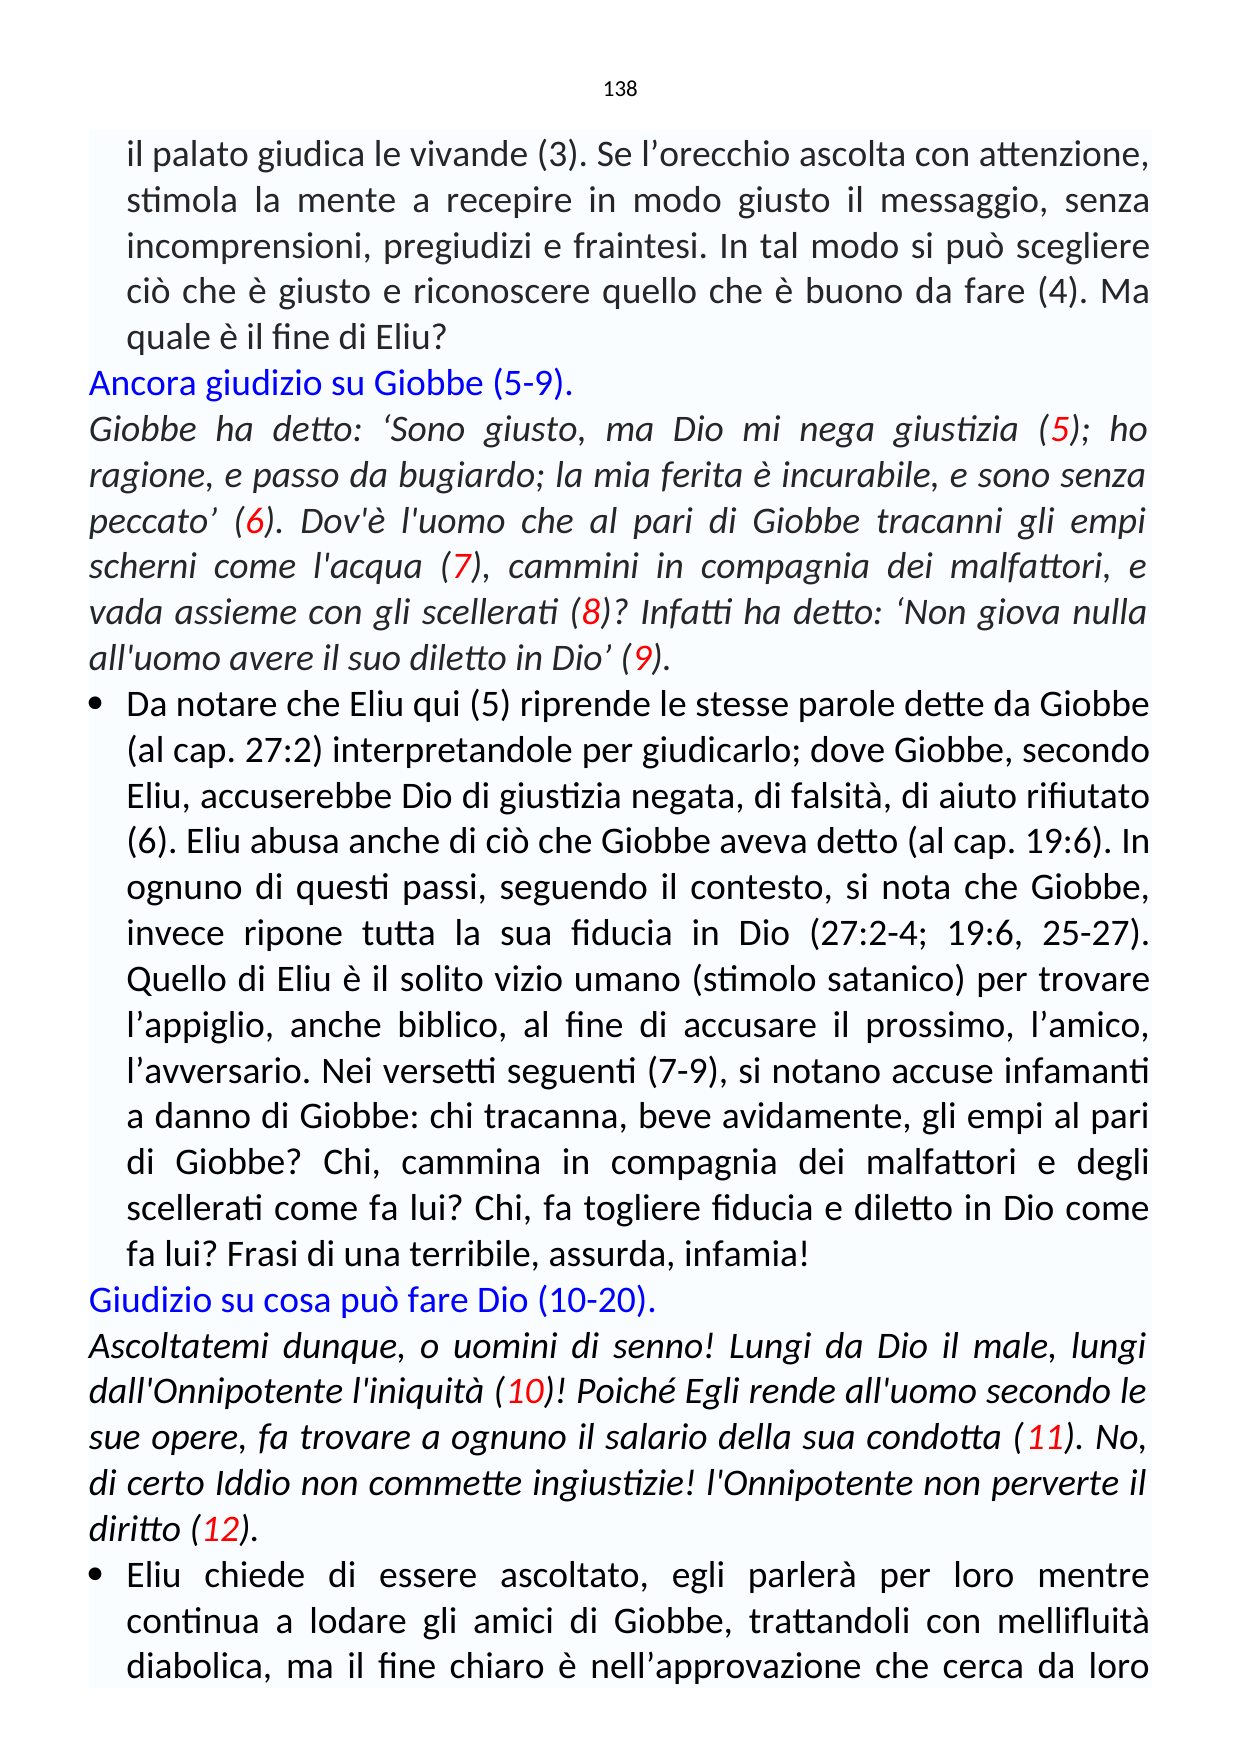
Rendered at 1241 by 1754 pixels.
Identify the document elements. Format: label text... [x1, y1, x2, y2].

text Giudizio su cosa può fare Dio (10-20). [89, 1276, 1152, 1322]
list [89, 1551, 1152, 1688]
text Ascoltatemi dunque, o uomini di senno! Lungi da Dio il male, lungi dall'Onnipotente l'iniquità (10)! Poiché Egli rende all'uomo secondo le sue opere, fa trovare a ognuno il salario della sua condotta (11). No, di certo Iddio non commette ingiustizie! l'Onnipotente non perverte il diritto (12). [89, 1322, 1152, 1551]
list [89, 130, 1152, 359]
list Da notare che Eliu qui (5) riprende le stesse parole dette da Giobbe (al cap. 27:2) interpretandole per giudicarlo; dove Giobbe, secondo Eliu, accuserebbe Dio di giustizia negata, di falsità, di aiuto rifiutato (6). Eliu abusa anche di ciò che Giobbe aveva detto (al cap. 19:6). In ognuno di questi passi, seguendo il contesto, si nota che Giobbe, invece ripone tutta la sua fiducia in Dio (27:2-4; 19:6, 25-27). Quello di Eliu è il solito vizio umano (stimolo satanico) per trovare l’appiglio, anche biblico, al fine di accusare il prossimo, l’amico, l’avversario. Nei versetti seguenti (7-9), si notano accuse infamanti a danno di Giobbe: chi tracanna, beve avidamente, gli empi al pari di Giobbe? Chi, cammina in compagnia dei malfattori e degli scellerati come fa lui? Chi, fa togliere fiducia e diletto in Dio come fa lui? Frasi di una terribile, assurda, infamia! [89, 680, 1152, 1276]
text Giobbe ha detto: ‘Sono giusto, ma Dio mi nega giustizia (5); ho ragione, e passo da bugiardo; la mia ferita è incurabile, e sono senza peccato’ (6). Dov'è l'uomo che al pari di Giobbe tracanni gli empi scherni come l'acqua (7), cammini in compagnia dei malfattori, e vada assieme con gli scellerati (8)? Infatti ha detto: ‘Non giova nulla all'uomo avere il suo diletto in Dio’ (9). [89, 405, 1152, 680]
text Ancora giudizio su Giobbe (5-9). [89, 359, 1152, 405]
